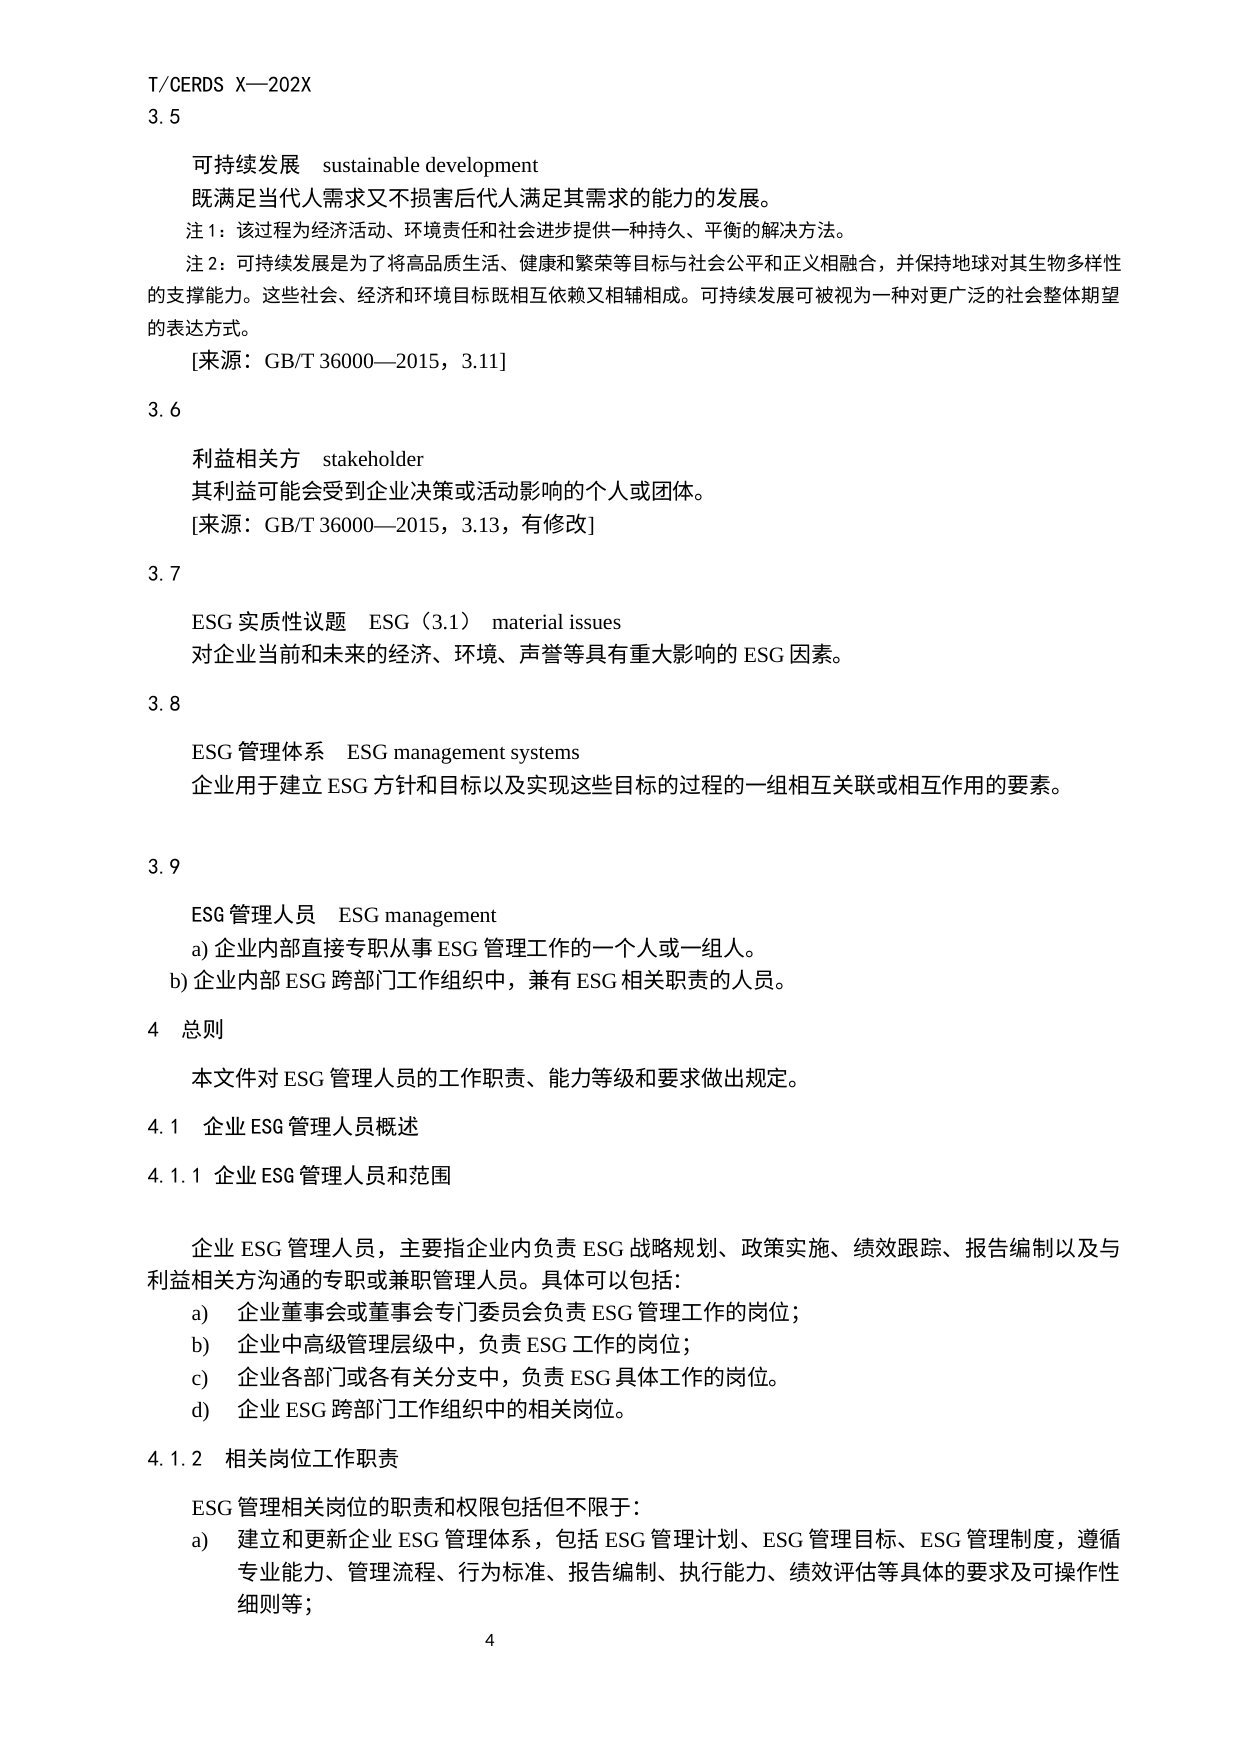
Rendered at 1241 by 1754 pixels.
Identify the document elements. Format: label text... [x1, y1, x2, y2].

list 3.9 [148, 849, 1122, 882]
list 企业各部门或各有关分支中，负责ESG具体工作的岗位。 [191, 1359, 1122, 1392]
list 建立和更新企业ESG管理体系，包括ESG管理计划、ESG管理目标、ESG管理制度，遵循专业能力、管理流程、行为标准、报告编制、执行能力、绩效评估等具体的要求及可操作性细则等； [191, 1522, 1122, 1619]
list 可持续发展 sustainable development [148, 148, 1122, 181]
text ESG管理相关岗位的职责和权限包括但不限于： [148, 1489, 1122, 1522]
list 利益相关方 stakeholder [148, 441, 1122, 474]
list 4.1.2 相关岗位工作职责 [148, 1441, 1122, 1473]
list 3.8 [148, 686, 1122, 718]
list ESG实质性议题 ESG（3.1） material issues [148, 604, 1122, 637]
list 企业ESG跨部门工作组织中的相关岗位。 [191, 1392, 1122, 1424]
text b) 企业内部ESG跨部门工作组织中，兼有ESG相关职责的人员。 [148, 963, 1122, 996]
text 既满足当代人需求又不损害后代人满足其需求的能力的发展。 [148, 181, 1122, 213]
text 注2：可持续发展是为了将高品质生活、健康和繁荣等目标与社会公平和正义相融合，并保持地球对其生物多样性的支撑能力。这些社会、经济和环境目标既相互依赖又相辅相成。可持续发展可被视为一种对更广泛的社会整体期望的表达方式。 [148, 246, 1122, 343]
text [来源：GB/T 36000—2015，3.13，有修改] [148, 506, 1122, 539]
text 注1：该过程为经济活动、环境责任和社会进步提供一种持久、平衡的解决方法。 [148, 213, 1122, 246]
text a) 企业内部直接专职从事ESG管理工作的一个人或一组人。 [148, 931, 1122, 963]
text 本文件对ESG管理人员的工作职责、能力等级和要求做出规定。 [148, 1061, 1122, 1092]
text 4.1.1 企业ESG管理人员和范围 [148, 1157, 1122, 1190]
text 4.1 企业ESG管理人员概述 [148, 1108, 1122, 1141]
text 对企业当前和未来的经济、环境、声誉等具有重大影响的 ESG因素。 [148, 637, 1122, 669]
list 3.7 [148, 555, 1122, 588]
list ESG管理体系 ESG management systems [148, 735, 1122, 767]
text [来源：GB/T 36000—2015，3.11] [148, 343, 1122, 376]
text 4 总则 [148, 1012, 1122, 1044]
list 3.6 [148, 392, 1122, 425]
text 企业ESG管理人员，主要指企业内负责ESG战略规划、政策实施、绩效跟踪、报告编制以及与利益相关方沟通的专职或兼职管理人员。具体可以包括： [148, 1231, 1122, 1294]
list 企业董事会或董事会专门委员会负责ESG管理工作的岗位； [191, 1294, 1122, 1327]
list 3.5 [148, 99, 1122, 132]
list ESG管理人员 ESG management [148, 898, 1122, 931]
list 企业中高级管理层级中，负责ESG工作的岗位； [191, 1327, 1122, 1359]
text 企业用于建立ESG方针和目标以及实现这些目标的过程的一组相互关联或相互作用的要素。 [148, 767, 1122, 800]
text 其利益可能会受到企业决策或活动影响的个人或团体。 [148, 474, 1122, 506]
